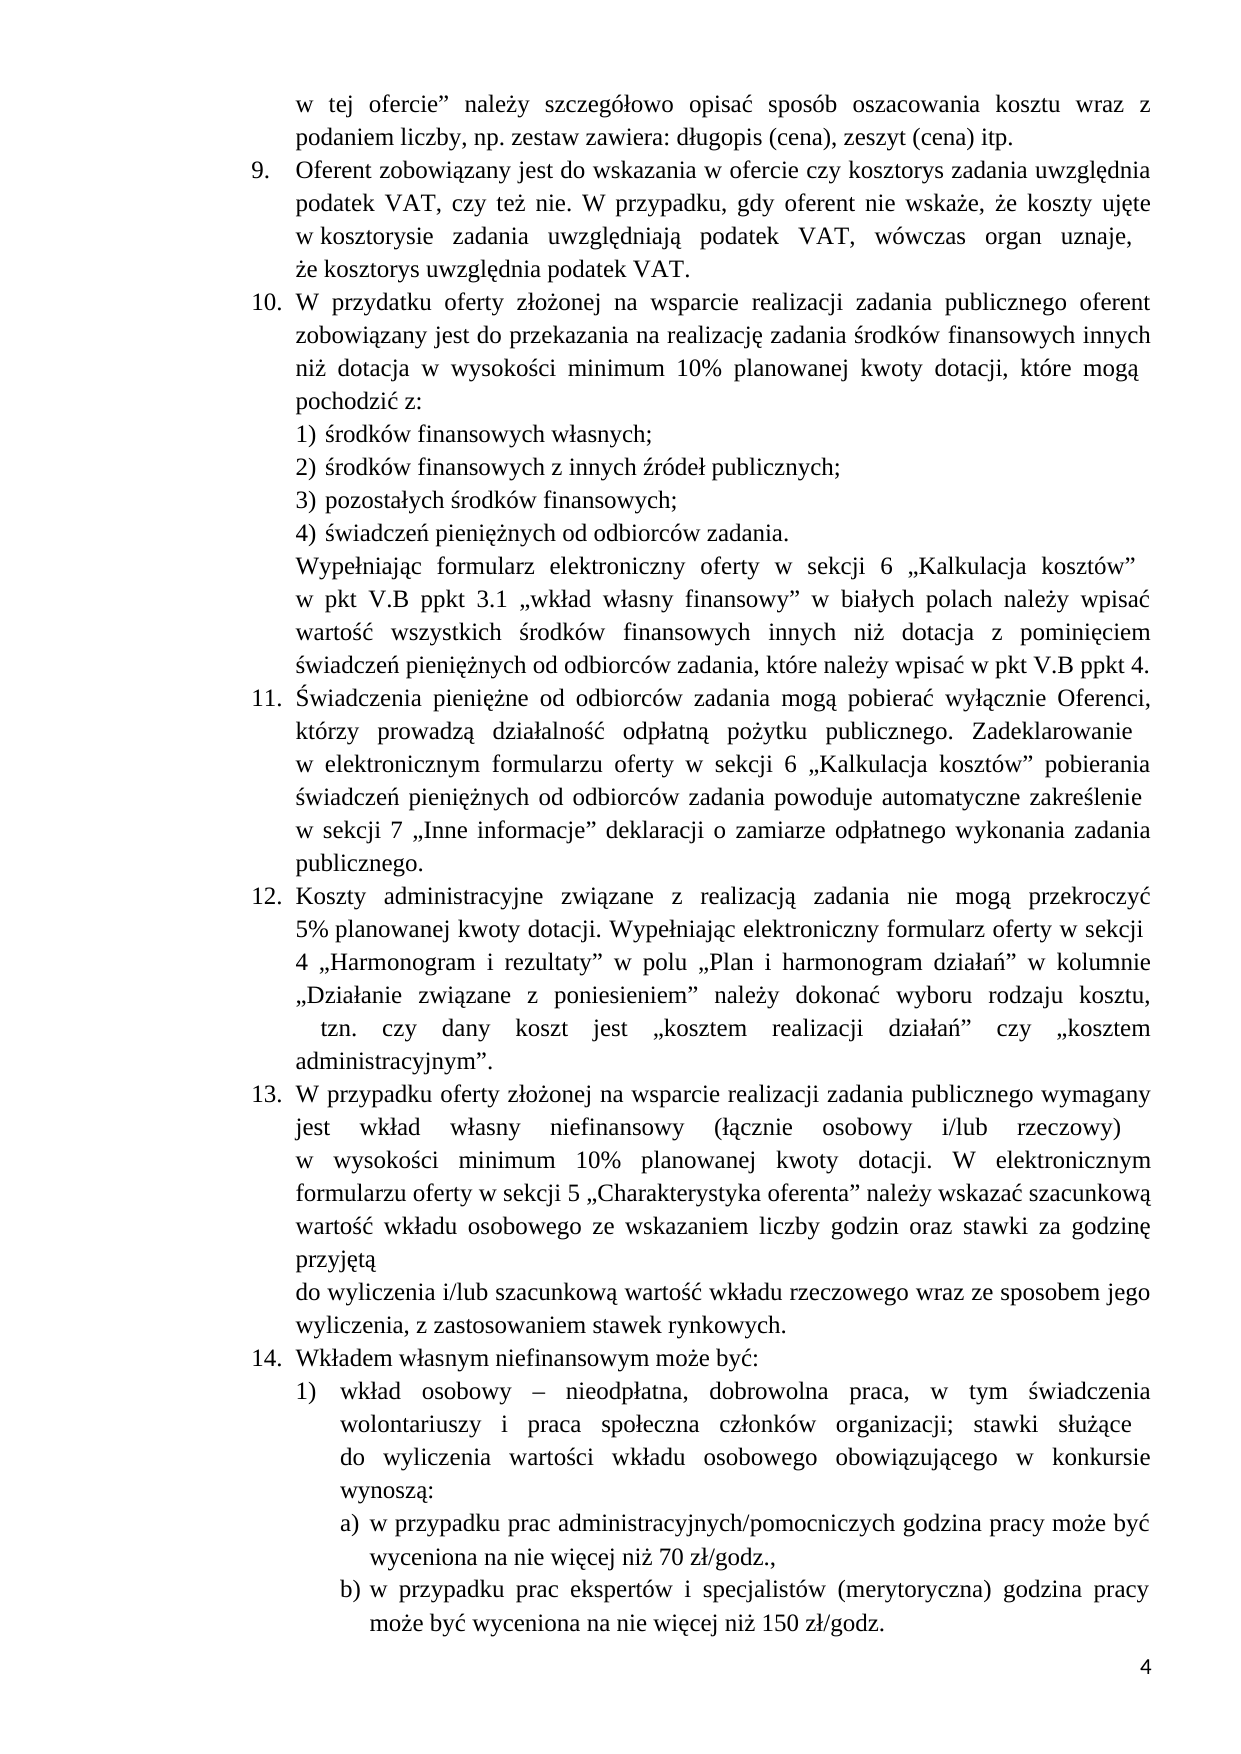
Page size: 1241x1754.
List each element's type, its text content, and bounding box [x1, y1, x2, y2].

list Świadczenia pieniężne od odbiorców zadania mogą pobierać wyłącznie Oferenci, którzy prowadzą działalność odpłatną pożytku publicznego. Zadeklarowanie w elektronicznym formularzu oferty w sekcji 6 „Kalkulacja kosztów” pobierania świadczeń pieniężnych od odbiorców zadania powoduje automatyczne zakreślenie w sekcji 7 „Inne informacje” deklaracji o zamiarze odpłatnego wykonania zadania publicznego. [251, 683, 1152, 877]
list pozostałych środków finansowych; [295, 485, 1152, 514]
list świadczeń pieniężnych od odbiorców zadania. [295, 518, 1152, 547]
list Koszty administracyjne związane z realizacją zadania nie mogą przekroczyć 5% planowanej kwoty dotacji. Wypełniając elektroniczny formularz oferty w sekcji 4 „Harmonogram i rezultaty” w polu „Plan i harmonogram działań” w kolumnie „Działanie związane z poniesieniem” należy dokonać wyboru rodzaju kosztu, tzn. czy dany koszt jest „kosztem realizacji działań” czy „kosztem administracyjnym”. [251, 881, 1152, 1075]
list Wypełniając formularz elektroniczny oferty w sekcji 6 „Kalkulacja kosztów” w pkt V.B ppkt 3.1 „wkład własny finansowy” w białych polach należy wpisać wartość wszystkich środków finansowych innych niż dotacja z pominięciem świadczeń pieniężnych od odbiorców zadania, które należy wpisać w pkt V.B ppkt 4. [295, 551, 1152, 679]
list wkład osobowy – nieodpłatna, dobrowolna praca, w tym świadczenia wolontariuszy i praca społeczna członków organizacji; stawki służące do wyliczenia wartości wkładu osobowego obowiązującego w konkursie wynoszą: [295, 1376, 1152, 1504]
list środków finansowych z innych źródeł publicznych; [295, 452, 1152, 481]
list W przypadku oferty złożonej na wsparcie realizacji zadania publicznego wymagany jest wkład własny niefinansowy (łącznie osobowy i/lub rzeczowy) w wysokości minimum 10% planowanej kwoty dotacji. W elektronicznym formularzu oferty w sekcji 5 „Charakterystyka oferenta” należy wskazać szacunkową wartość wkładu osobowego ze wskazaniem liczby godzin oraz stawki za godzinę przyjętą do wyliczenia i/lub szacunkową wartość wkładu rzeczowego wraz ze sposobem jego wyliczenia, z zastosowaniem stawek rynkowych. [251, 1079, 1152, 1339]
list Oferent zobowiązany jest do wskazania w ofercie czy kosztorys zadania uwzględnia podatek VAT, czy też nie. W przypadku, gdy oferent nie wskaże, że koszty ujęte w kosztorysie zadania uwzględniają podatek VAT, wówczas organ uznaje, że kosztorys uwzględnia podatek VAT. [251, 155, 1152, 282]
list środków finansowych własnych; [295, 419, 1152, 448]
list w przypadku prac administracyjnych/pomocniczych godzina pracy może być wyceniona na nie więcej niż 70 zł/godz., [340, 1508, 1150, 1570]
list Wkładem własnym niefinansowym może być: [251, 1343, 1152, 1372]
list w przypadku prac ekspertów i specjalistów (merytoryczna) godzina pracy może być wyceniona na nie więcej niż 150 zł/godz. [340, 1574, 1150, 1636]
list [295, 89, 1152, 150]
list W przydatku oferty złożonej na wsparcie realizacji zadania publicznego oferent zobowiązany jest do przekazania na realizację zadania środków finansowych innych niż dotacja w wysokości minimum 10% planowanej kwoty dotacji, które mogą pochodzić z: [251, 287, 1152, 414]
